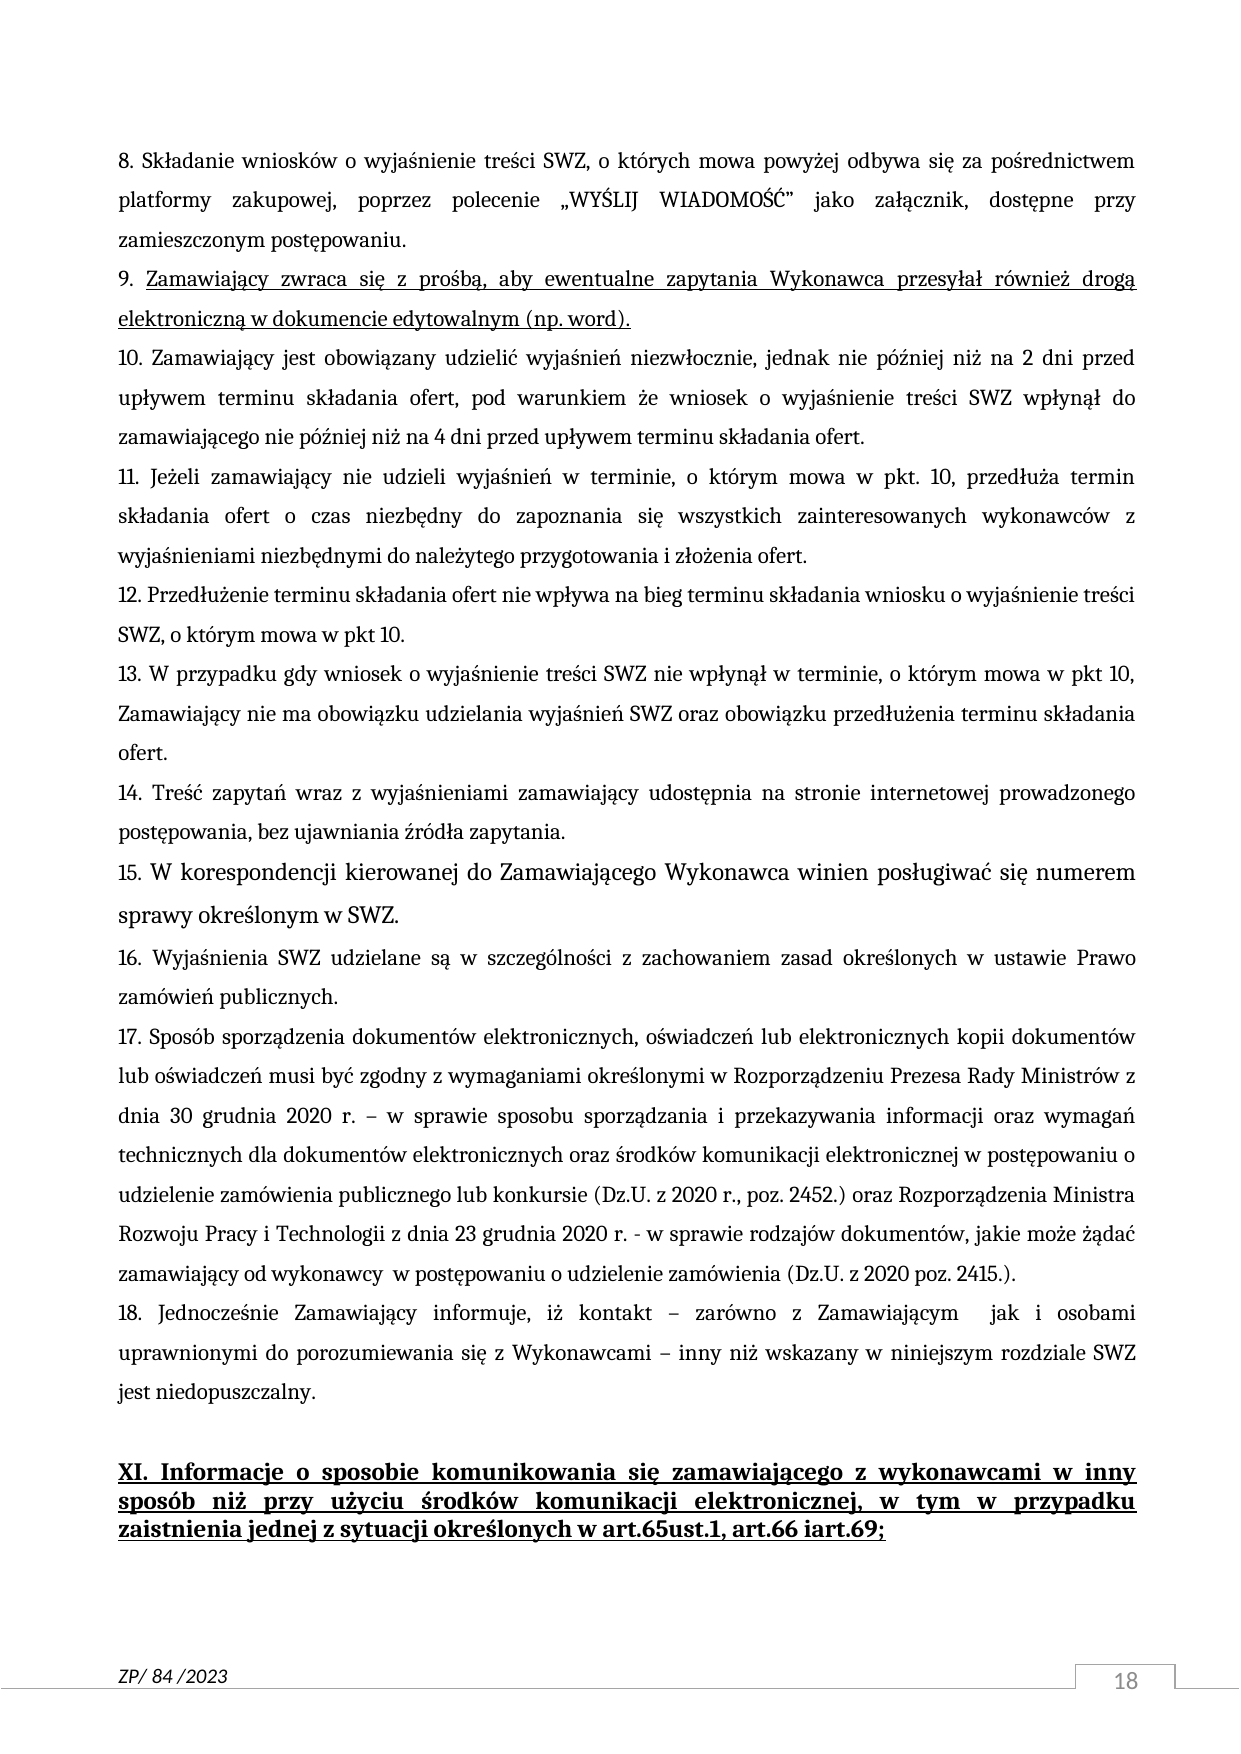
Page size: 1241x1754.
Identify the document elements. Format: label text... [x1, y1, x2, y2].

text 18. Jednocześnie Zamawiający informuje, iż kontakt – zarówno z Zamawiającym jak i osobami uprawnionymi do porozumiewania się z Wykonawcami – inny niż wskazany w niniejszym rozdziale SWZ jest niedopuszczalny. [118, 1300, 1137, 1405]
text 9. Zamawiający zwraca się z prośbą, aby ewentualne zapytania Wykonawca przesyłał również drogą elektroniczną w dokumencie edytowalnym (np. word). [118, 266, 1137, 332]
text 11. Jeżeli zamawiający nie udzieli wyjaśnień w terminie, o którym mowa w pkt. 10, przedłuża termin składania ofert o czas niezbędny do zapoznania się wszystkich zainteresowanych wykonawców z wyjaśnieniami niezbędnymi do należytego przygotowania i złożenia ofert. [118, 463, 1137, 569]
text XI. Informacje o sposobie komunikowania się zamawiającego z wykonawcami w inny sposób niż przy użyciu środków komunikacji elektronicznej, w tym w przypadku zaistnienia jednej z sytuacji określonych w art.65ust.1, art.66 iart.69; [118, 1513, 1137, 1544]
text 16. Wyjaśnienia SWZ udzielane są w szczególności z zachowaniem zasad określonych w ustawie Prawo zamówień publicznych. [118, 944, 1137, 1010]
text XI. Informacje o sposobie komunikowania się zamawiającego z wykonawcami w inny sposób niż przy użyciu środków komunikacji elektronicznej, w tym w przypadku zaistnienia jednej z sytuacji określonych w art.65ust.1, art.66 iart.69; [118, 1484, 1137, 1511]
text 10. Zamawiający jest obowiązany udzielić wyjaśnień niezwłocznie, jednak nie później niż na 2 dni przed upływem terminu składania ofert, pod warunkiem że wniosek o wyjaśnienie treści SWZ wpłynął do zamawiającego nie później niż na 4 dni przed upływem terminu składania ofert. [118, 345, 1137, 450]
text 17. Sposób sporządzenia dokumentów elektronicznych, oświadczeń lub elektronicznych kopii dokumentów lub oświadczeń musi być zgodny z wymaganiami określonymi w Rozporządzeniu Prezesa Rady Ministrów z dnia 30 grudnia 2020 r. – w sprawie sposobu sporządzania i przekazywania informacji oraz wymagań technicznych dla dokumentów elektronicznych oraz środków komunikacji elektronicznej w postępowaniu o udzielenie zamówienia publicznego lub konkursie (Dz.U. z 2020 r., poz. 2452.) oraz Rozporządzenia Ministra Rozwoju Pracy i Technologii z dnia 23 grudnia 2020 r. - w sprawie rodzajów dokumentów, jakie może żądać zamawiający od wykonawcy w postępowaniu o udzielenie zamówienia (Dz.U. z 2020 poz. 2415.). [118, 1023, 1137, 1287]
text XI. Informacje o sposobie komunikowania się zamawiającego z wykonawcami w inny sposób niż przy użyciu środków komunikacji elektronicznej, w tym w przypadku zaistnienia jednej z sytuacji określonych w art.65ust.1, art.66 iart.69; [118, 1458, 1137, 1482]
text 15. W korespondencji kierowanej do Zamawiającego Wykonawca winien posługiwać się numerem sprawy określonym w SWZ. [118, 858, 1137, 930]
text 8. Składanie wniosków o wyjaśnienie treści SWZ, o których mowa powyżej odbywa się za pośrednictwem platformy zakupowej, poprzez polecenie „WYŚLIJ WIADOMOŚĆ” jako załącznik, dostępne przy zamieszczonym postępowaniu. [118, 148, 1137, 253]
text 14. Treść zapytań wraz z wyjaśnieniami zamawiający udostępnia na stronie internetowej prowadzonego postępowania, bez ujawniania źródła zapytania. [118, 779, 1137, 845]
text 12. Przedłużenie terminu składania ofert nie wpływa na bieg terminu składania wniosku o wyjaśnienie treści SWZ, o którym mowa w pkt 10. [118, 582, 1137, 648]
text 13. W przypadku gdy wniosek o wyjaśnienie treści SWZ nie wpłynął w terminie, o którym mowa w pkt 10, Zamawiający nie ma obowiązku udzielania wyjaśnień SWZ oraz obowiązku przedłużenia terminu składania ofert. [118, 661, 1137, 766]
